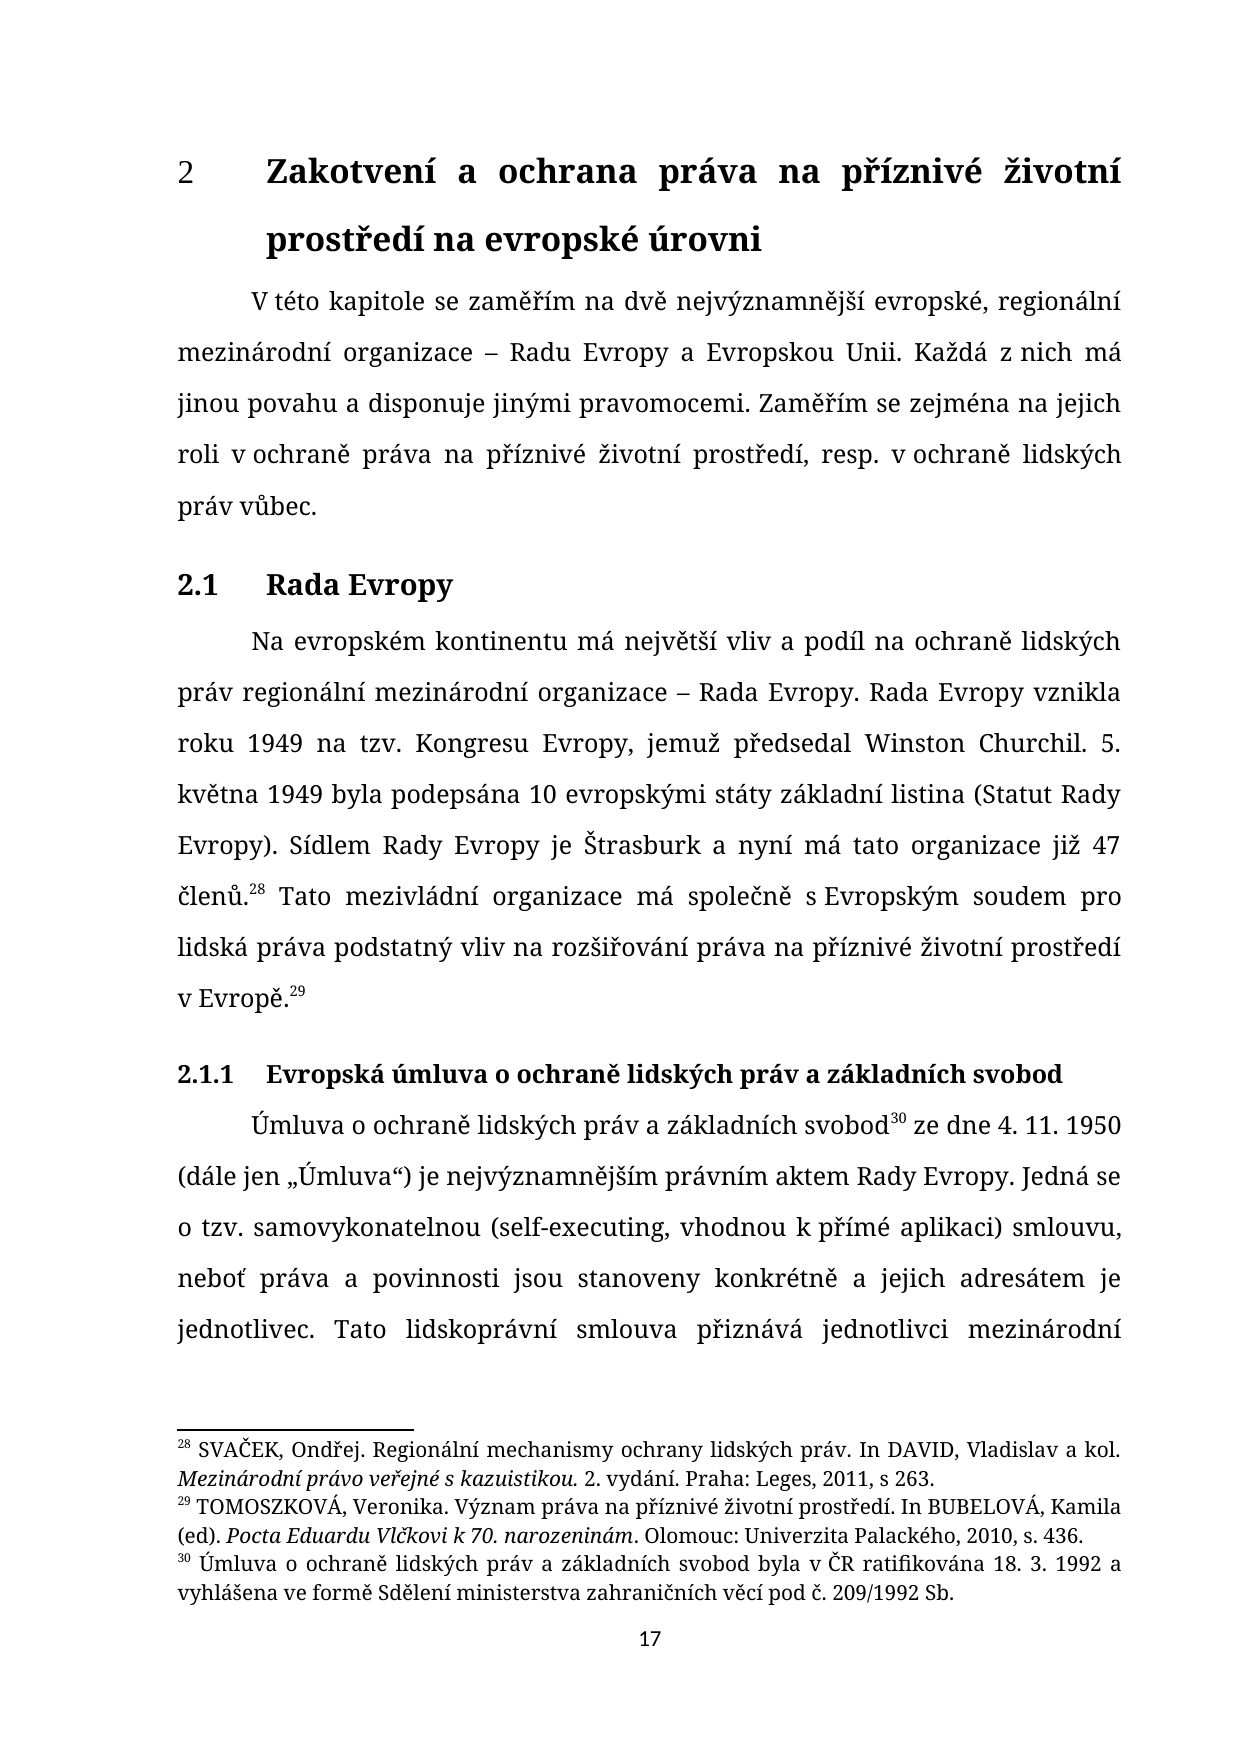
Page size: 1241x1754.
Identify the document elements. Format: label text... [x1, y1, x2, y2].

text Na evropském kontinentu má největší vliv a podíl na ochraně lidských práv regionální mezinárodní organizace – Rada Evropy. Rada Evropy vznikla roku 1949 na tzv. Kongresu Evropy, jemuž předsedal Winston Churchil. 5. května 1949 byla podepsána 10 evropskými státy základní listina (Statut Rady Evropy). Sídlem Rady Evropy je Štrasburk a nyní má tato organizace již 47 členů. Tato mezivládní organizace má společně s Evropským soudem pro lidská práva podstatný vliv na rozšiřování práva na příznivé životní prostředí v Evropě. [177, 624, 1122, 1015]
subtitle Evropská úmluva o ochraně lidských práv a základních svobod [177, 1057, 1122, 1091]
text V této kapitole se zaměřím na dvě nejvýznamnější evropské, regionální mezinárodní organizace – Radu Evropy a Evropskou Unii. Každá z nich má jinou povahu a disponuje jinými pravomocemi. Zaměřím se zejména na jejich roli v ochraně práva na příznivé životní prostředí, resp. v ochraně lidských práv vůbec. [177, 284, 1122, 522]
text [177, 1108, 1122, 1346]
subtitle Zakotvení a ochrana práva na příznivé životní prostředí na evropské úrovni [177, 148, 1122, 261]
subtitle Rada Evropy [177, 564, 1122, 604]
